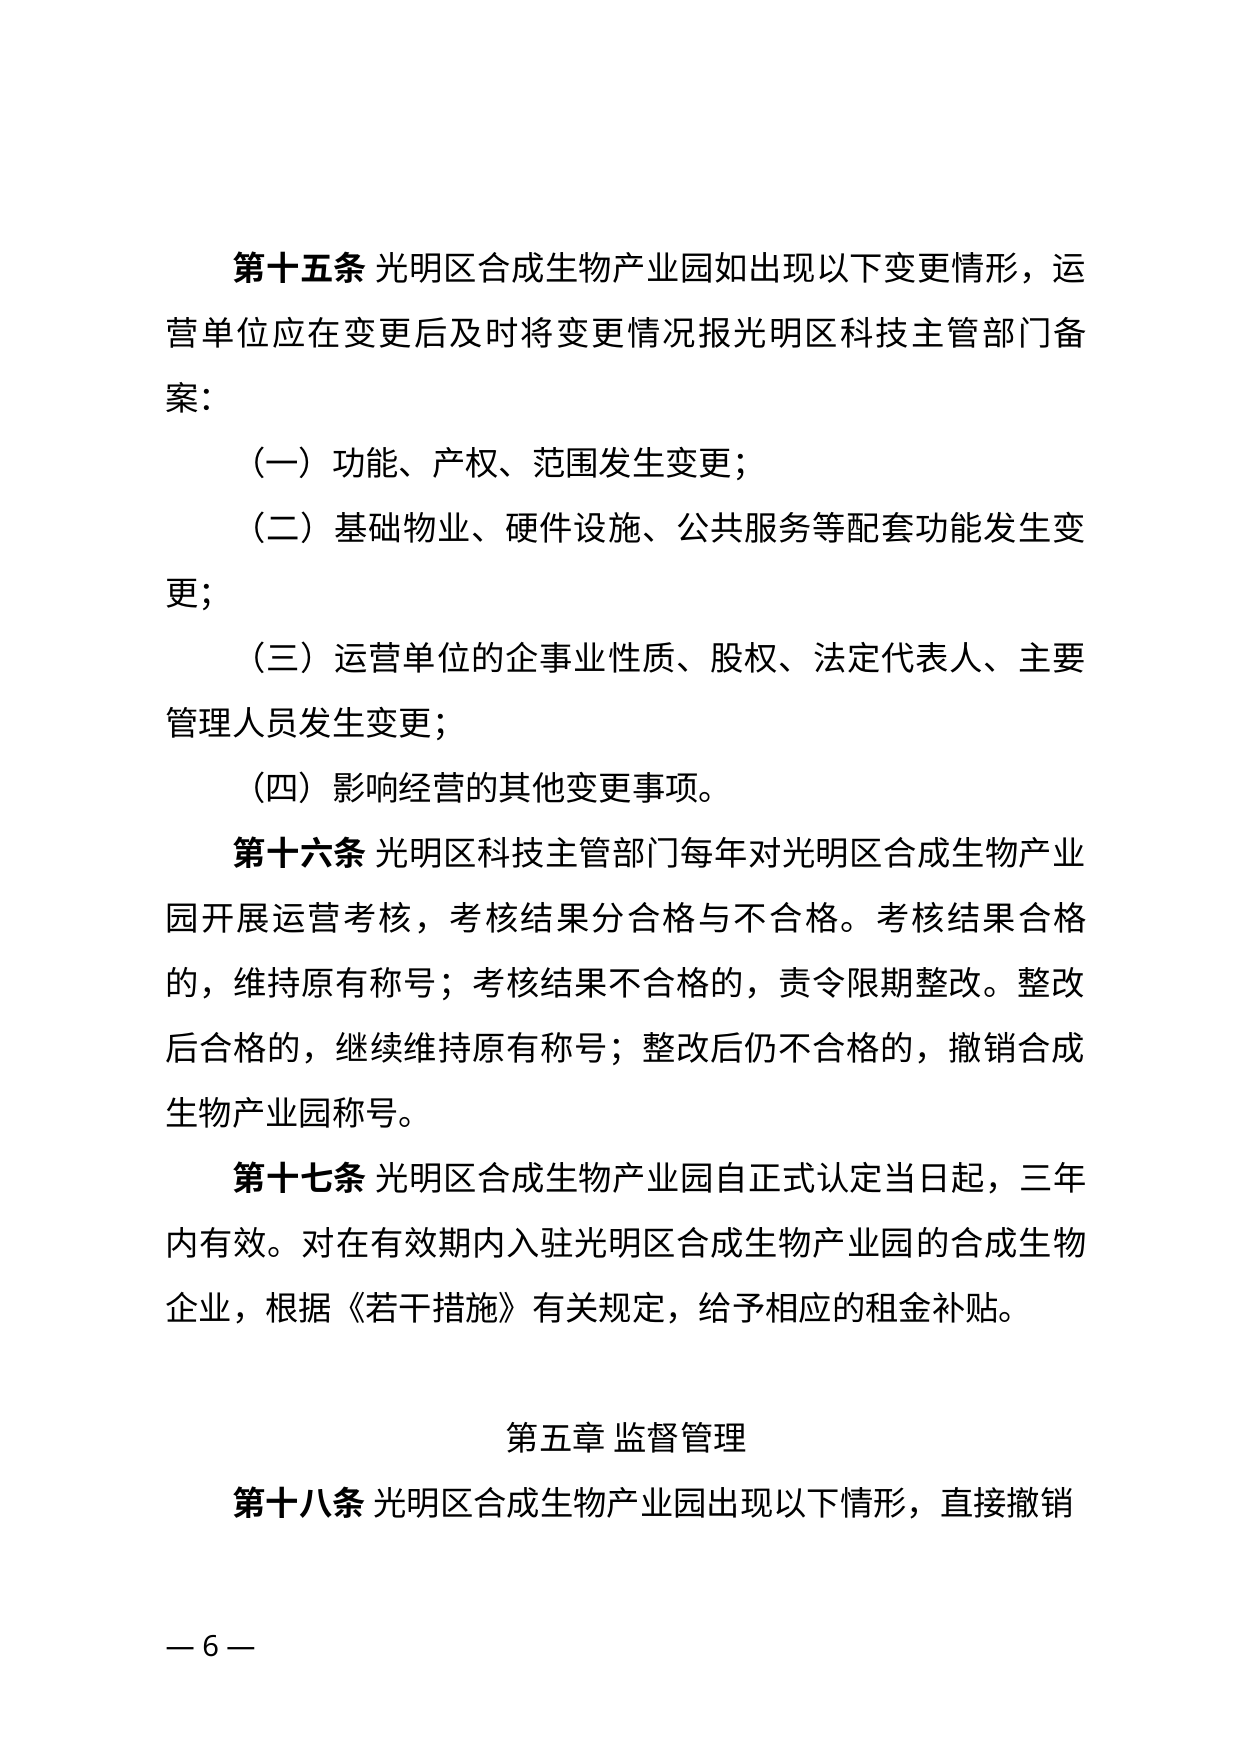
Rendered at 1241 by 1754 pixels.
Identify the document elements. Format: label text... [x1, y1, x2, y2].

text （四）影响经营的其他变更事项。 [165, 753, 1087, 818]
text 第五章 监督管理 [165, 1403, 1087, 1468]
text 第十五条 光明区合成生物产业园如出现以下变更情形，运营单位应在变更后及时将变更情况报光明区科技主管部门备案： [165, 233, 1087, 428]
text 第十七条 光明区合成生物产业园自正式认定当日起，三年内有效。对在有效期内入驻光明区合成生物产业园的合成生物企业，根据《若干措施》有关规定，给予相应的租金补贴。 [165, 1143, 1087, 1338]
text （一）功能、产权、范围发生变更； [165, 428, 1087, 493]
text （二）基础物业、硬件设施、公共服务等配套功能发生变更； [165, 493, 1087, 623]
text （三）运营单位的企事业性质、股权、法定代表人、主要管理人员发生变更； [165, 623, 1087, 753]
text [165, 1468, 1087, 1533]
text 第十六条 光明区科技主管部门每年对光明区合成生物产业园开展运营考核，考核结果分合格与不合格。考核结果合格的，维持原有称号；考核结果不合格的，责令限期整改。整改后合格的，继续维持原有称号；整改后仍不合格的，撤销合成生物产业园称号。 [165, 818, 1087, 1143]
